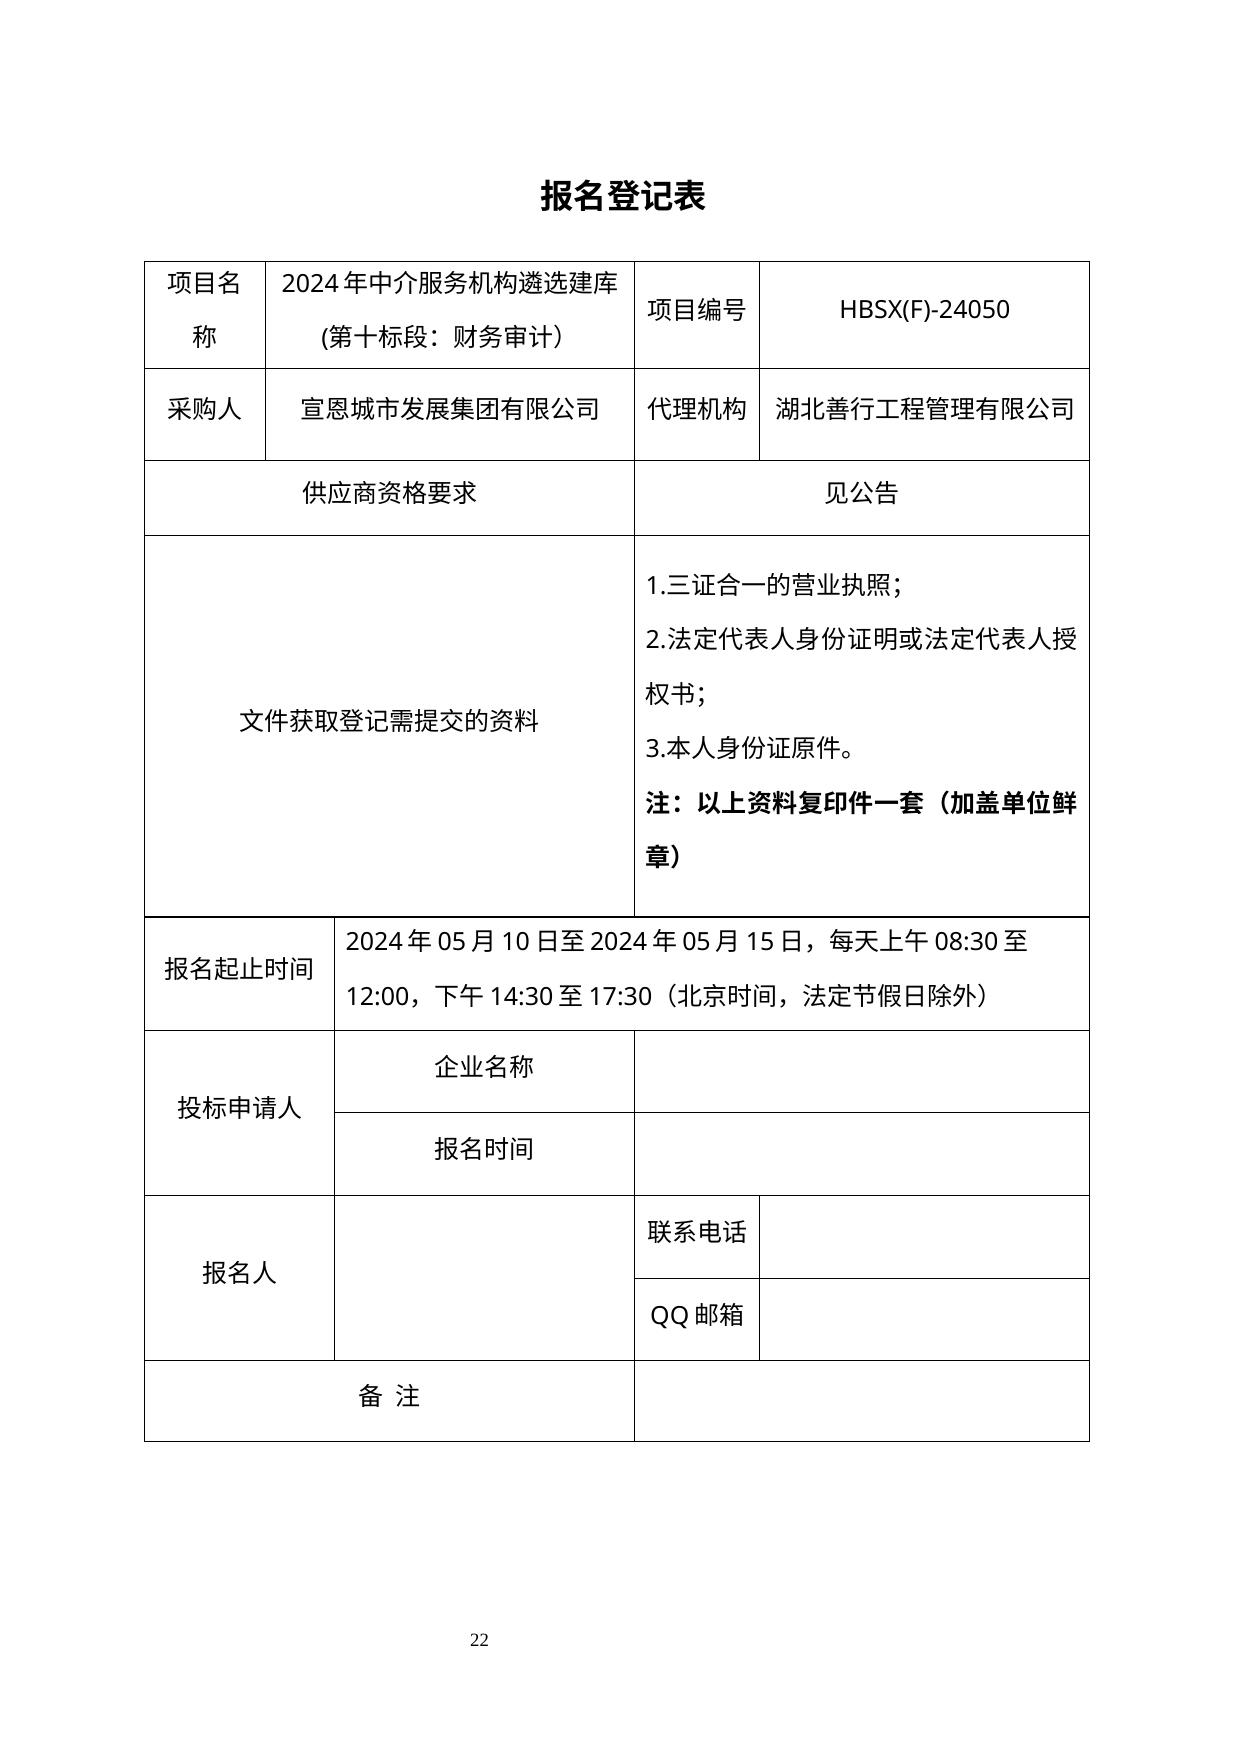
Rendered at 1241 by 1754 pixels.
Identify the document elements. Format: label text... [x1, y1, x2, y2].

table_cell QQ邮箱 [635, 1279, 759, 1360]
table_cell 供应商资格要求 [145, 461, 634, 534]
table_cell [760, 1279, 1089, 1360]
table_cell 报名时间 [335, 1113, 634, 1195]
table_cell 企业名称 [335, 1031, 634, 1112]
table_cell 见公告 [635, 461, 1089, 534]
table_cell 报名起止时间 [145, 918, 334, 1029]
table_cell [635, 1361, 1089, 1441]
table_cell 2024年05月10日至2024年05月15日，每天上午08:30至12:00，下午14:30至17:30（北京时间，法定节假日除外） [335, 918, 1089, 1029]
table_cell 备 注 [145, 1361, 634, 1441]
table_header 项目名称 [145, 262, 265, 367]
table_cell 文件获取登记需提交的资料 [145, 536, 634, 916]
table_cell 湖北善行工程管理有限公司 [760, 369, 1089, 460]
table_cell [335, 1196, 634, 1360]
table_cell 报名人 [145, 1196, 334, 1360]
table_header HBSX(F)-24050 [760, 262, 1089, 367]
table_cell 宣恩城市发展集团有限公司 [266, 369, 634, 460]
table_header 2024年中介服务机构遴选建库(第十标段：财务审计） [266, 262, 634, 367]
text 报名登记表 [148, 162, 1099, 227]
table_cell [635, 1113, 1089, 1195]
table_cell 1.三证合一的营业执照； 2.法定代表人身份证明或法定代表人授权书； 3.本人身份证原件。 注：以上资料复印件一套（加盖单位鲜章） [635, 536, 1089, 916]
table_cell 投标申请人 [145, 1031, 334, 1195]
table_cell [760, 1196, 1089, 1278]
table_header 项目编号 [635, 262, 759, 367]
table_cell 联系电话 [635, 1196, 759, 1278]
table_cell [635, 1031, 1089, 1112]
table_cell 采购人 [145, 369, 265, 460]
table_cell 代理机构 [635, 369, 759, 460]
